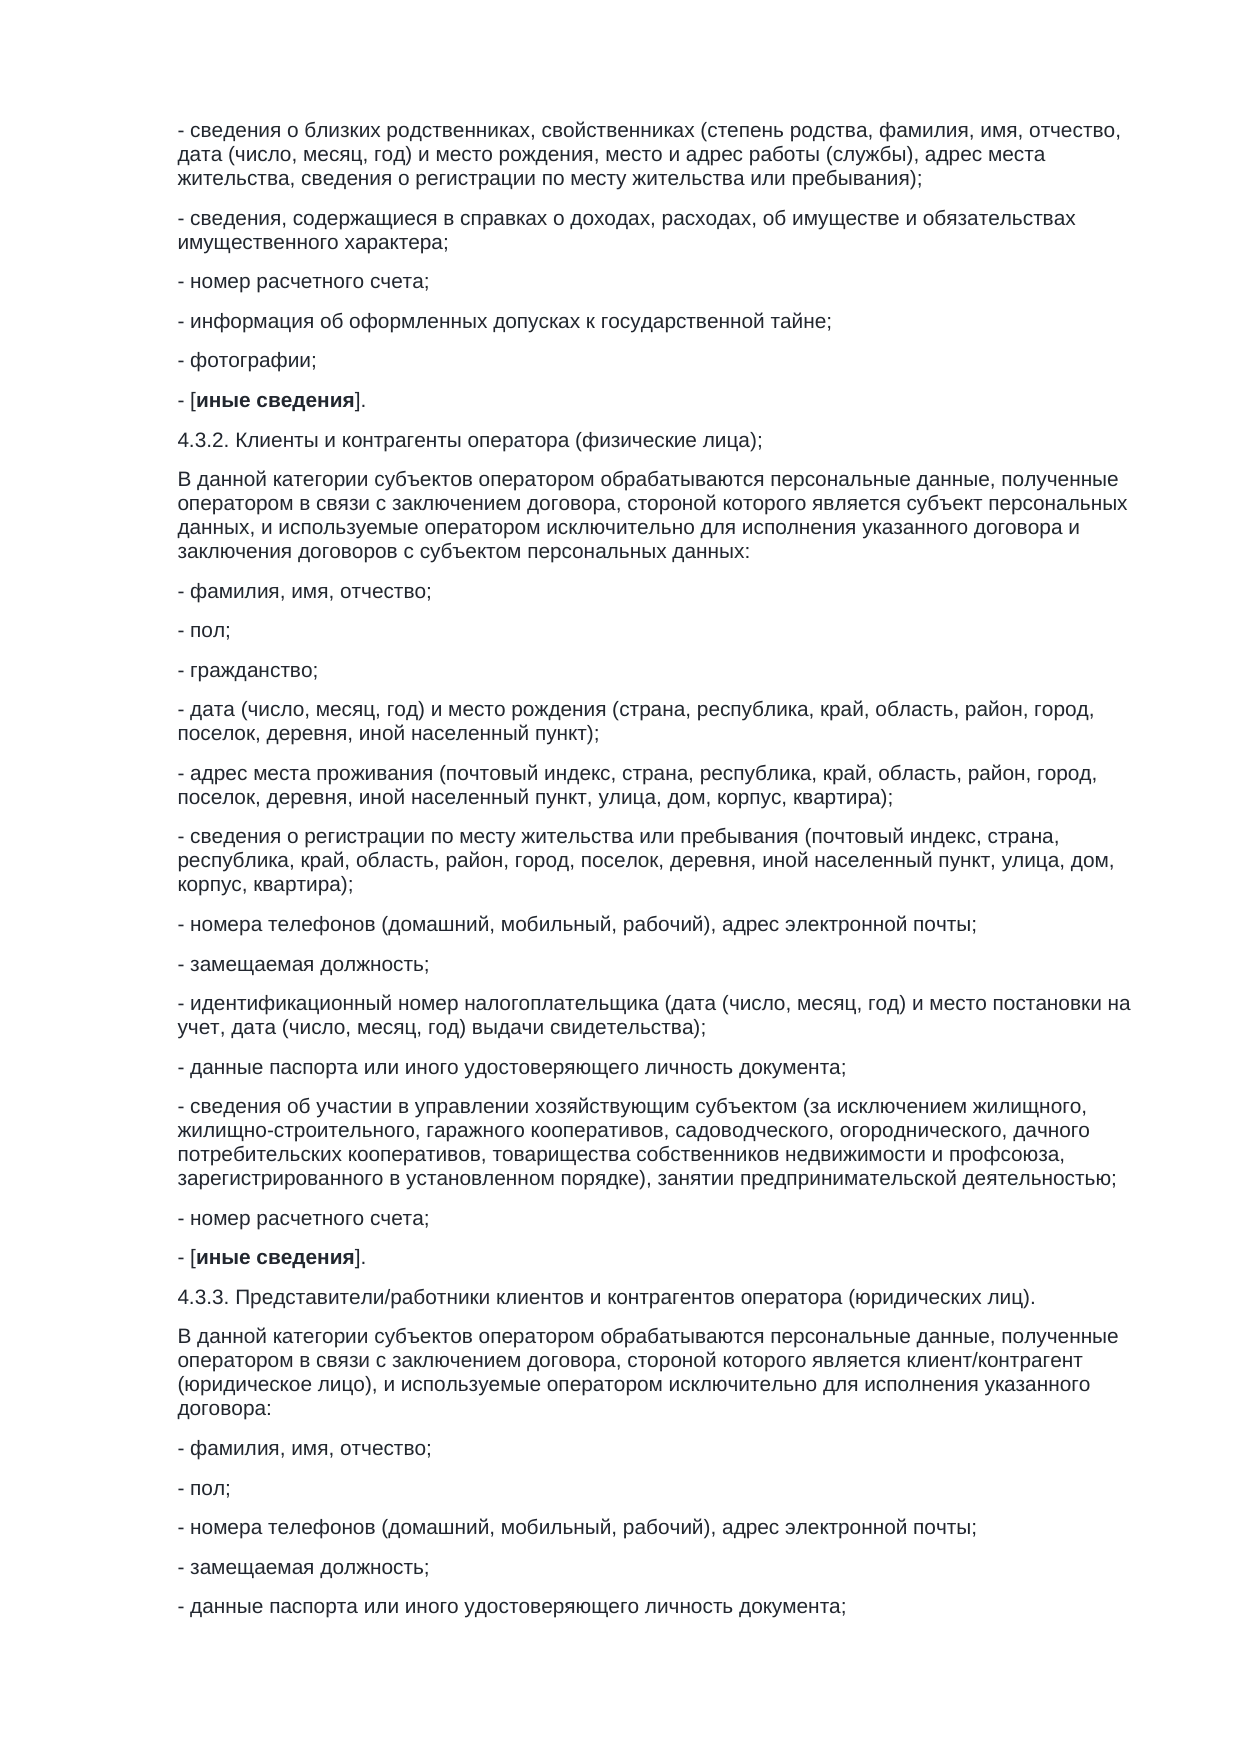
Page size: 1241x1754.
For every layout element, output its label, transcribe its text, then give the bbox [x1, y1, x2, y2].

text В данной категории субъектов оператором обрабатываются персональные данные, полученные оператором в связи с заключением договора, стороной которого является клиент/контрагент (юридическое лицо), и используемые оператором исключительно для исполнения указанного договора: [177, 1324, 1152, 1420]
text - замещаемая должность; [177, 951, 1152, 975]
text - сведения, содержащиеся в справках о доходах, расходах, об имуществе и обязательствах имущественного характера; [177, 206, 1152, 253]
text - фамилия, имя, отчество; [177, 1436, 1152, 1460]
text - номера телефонов (домашний, мобильный, рабочий), адрес электронной почты; [177, 912, 1152, 936]
text - номер расчетного счета; [177, 269, 1152, 293]
text - сведения о регистрации по месту жительства или пребывания (почтовый индекс, страна, республика, край, область, район, город, поселок, деревня, иной населенный пункт, улица, дом, корпус, квартира); [177, 824, 1152, 896]
text - сведения об участии в управлении хозяйствующим субъектом (за исключением жилищного, жилищно-строительного, гаражного кооперативов, садоводческого, огороднического, дачного потребительских кооперативов, товарищества собственников недвижимости и профсоюза, зарегистрированного в установленном порядке), занятии предпринимательской деятельностью; [177, 1094, 1152, 1190]
text - гражданство; [177, 658, 1152, 682]
text - данные паспорта или иного удостоверяющего личность документа; [177, 1054, 1152, 1078]
text В данной категории субъектов оператором обрабатываются персональные данные, полученные оператором в связи с заключением договора, стороной которого является субъект персональных данных, и используемые оператором исключительно для исполнения указанного договора и заключения договоров с субъектом персональных данных: [177, 467, 1152, 563]
text - информация об оформленных допусках к государственной тайне; [177, 309, 1152, 333]
text - фамилия, имя, отчество; [177, 578, 1152, 602]
text - номера телефонов (домашний, мобильный, рабочий), адрес электронной почты; [177, 1515, 1152, 1539]
text 4.3.2. Клиенты и контрагенты оператора (физические лица); [177, 427, 1152, 451]
text - замещаемая должность; [177, 1554, 1152, 1578]
text 4.3.3. Представители/работники клиентов и контрагентов оператора (юридических лиц). [177, 1285, 1152, 1309]
text - идентификационный номер налогоплательщика (дата (число, месяц, год) и место постановки на учет, дата (число, месяц, год) выдачи свидетельства); [177, 991, 1152, 1039]
text - пол; [177, 1475, 1152, 1499]
text - фотографии; [177, 348, 1152, 372]
text - номер расчетного счета; [177, 1206, 1152, 1229]
text - дата (число, месяц, год) и место рождения (страна, республика, край, область, район, город, поселок, деревня, иной населенный пункт); [177, 697, 1152, 745]
text - адрес места проживания (почтовый индекс, страна, республика, край, область, район, город, поселок, деревня, иной населенный пункт, улица, дом, корпус, квартира); [177, 761, 1152, 809]
text - данные паспорта или иного удостоверяющего личность документа; [177, 1594, 1152, 1618]
text - [иные сведения]. [177, 1245, 1152, 1269]
text - пол; [177, 618, 1152, 642]
text - сведения о близких родственниках, свойственниках (степень родства, фамилия, имя, отчество, дата (число, месяц, год) и место рождения, место и адрес работы (службы), адрес места жительства, сведения о регистрации по месту жительства или пребывания); [177, 118, 1152, 190]
text - [иные сведения]. [177, 388, 1152, 412]
